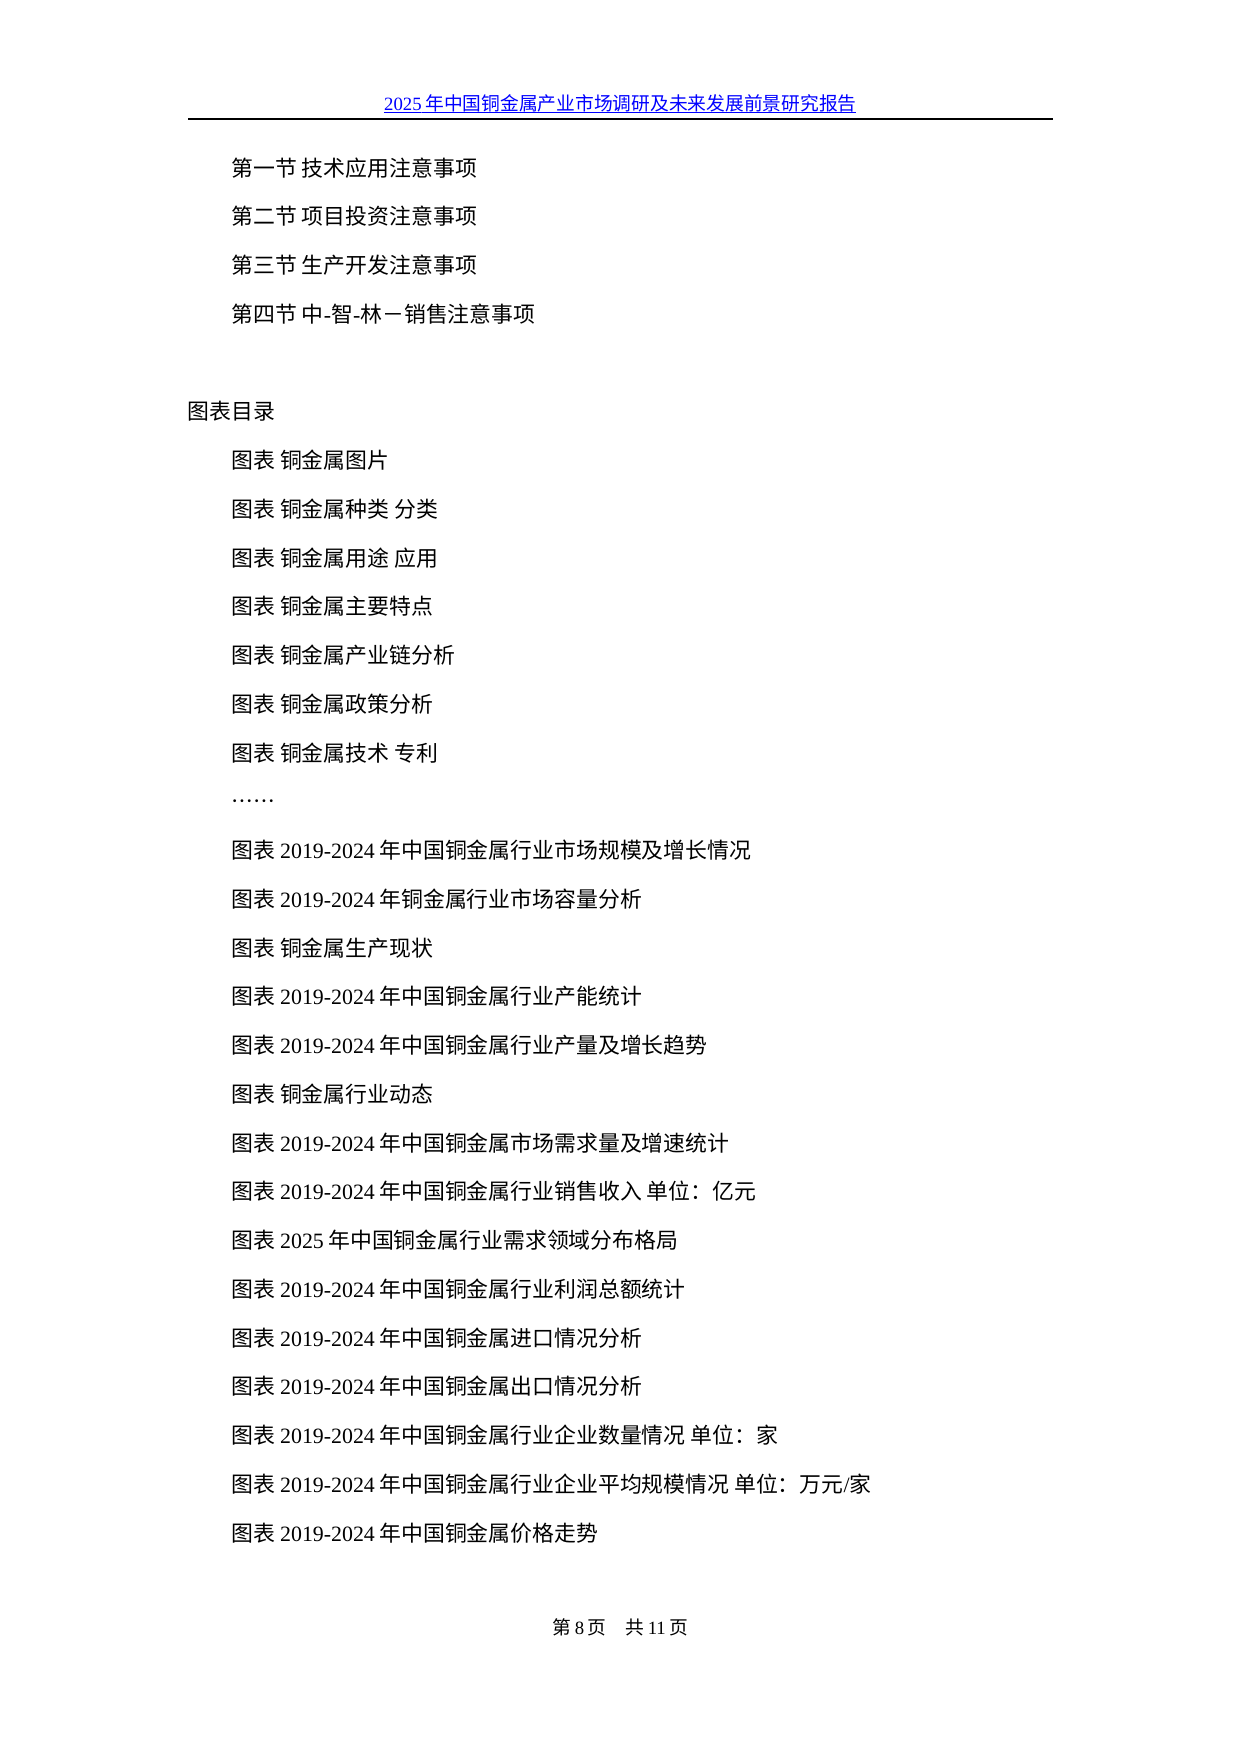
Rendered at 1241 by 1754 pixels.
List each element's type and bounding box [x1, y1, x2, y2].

text [187, 150, 1053, 1548]
